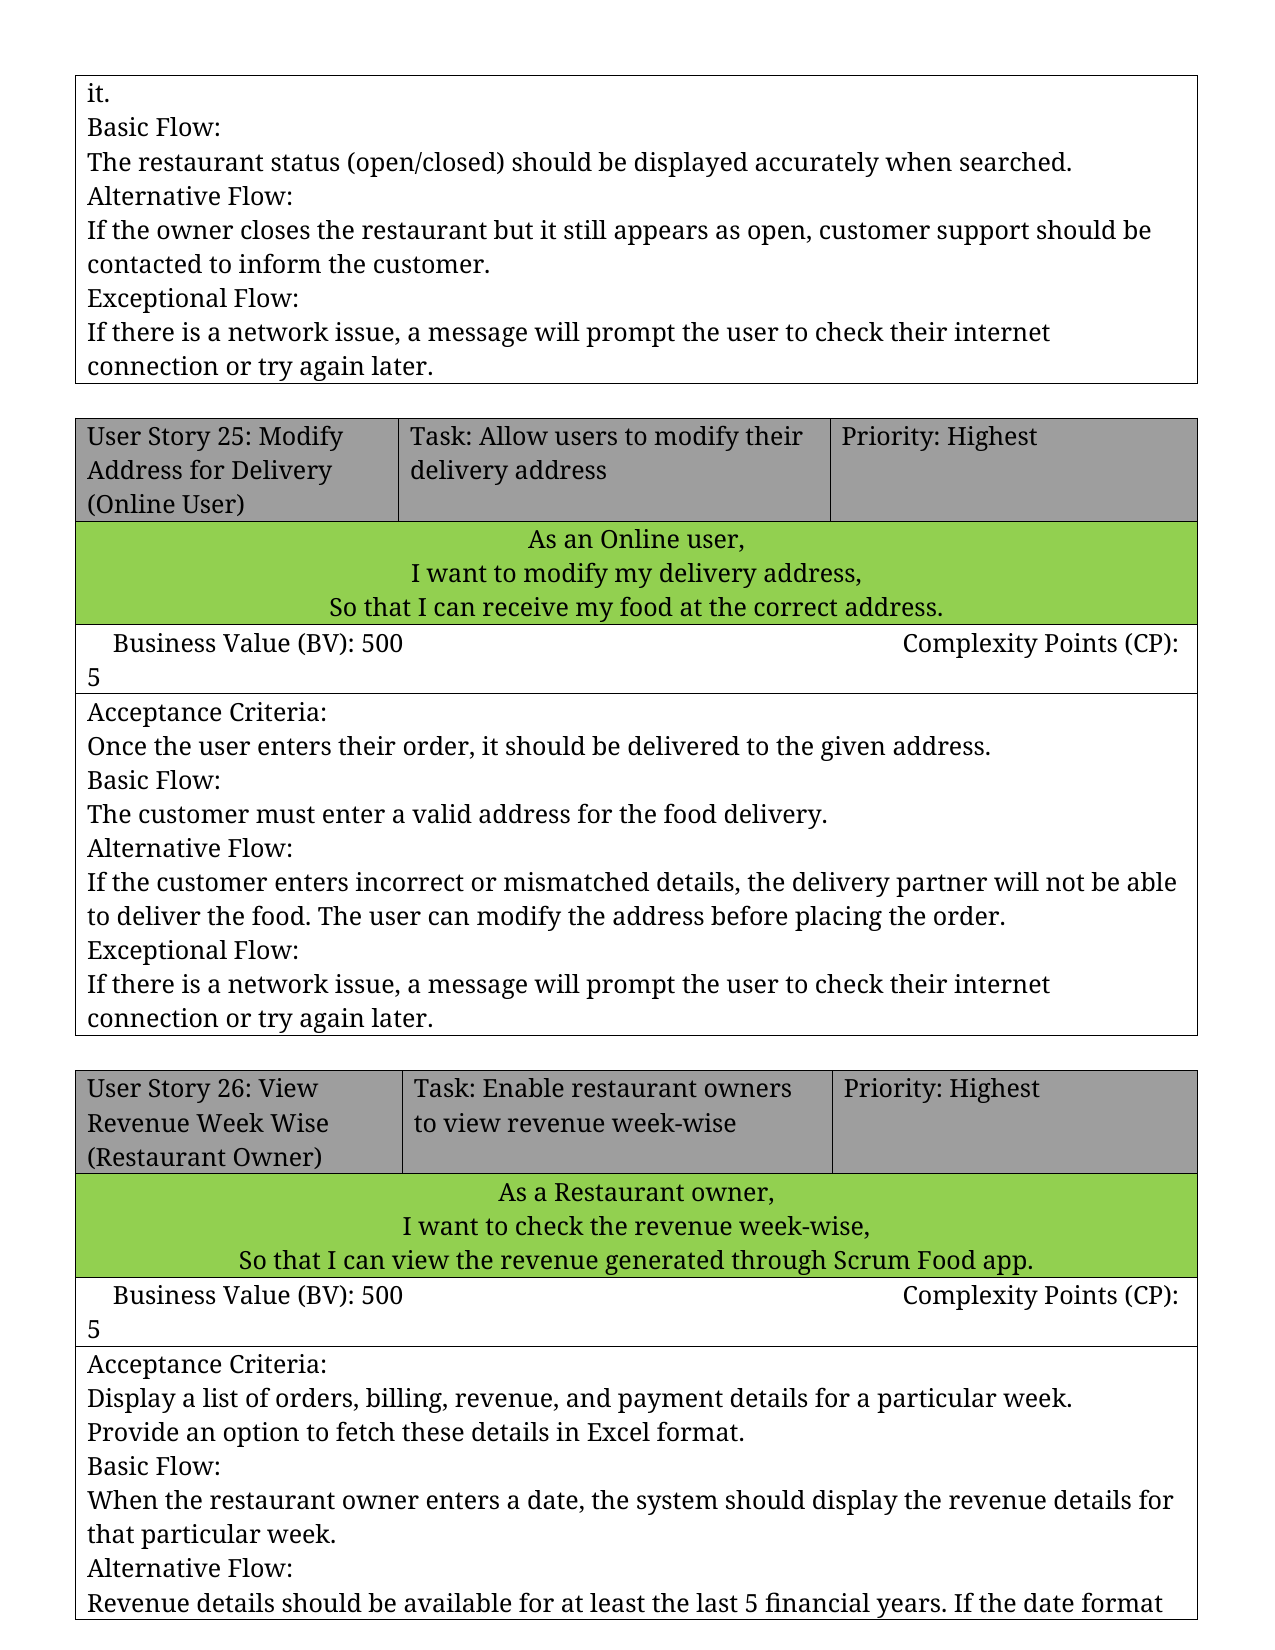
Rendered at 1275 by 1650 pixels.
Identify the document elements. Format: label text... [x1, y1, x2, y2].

table_header Priority: Highest [831, 419, 1197, 521]
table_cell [76, 1347, 1197, 1619]
table_cell Business Value (BV): 500 Complexity Points (CP): 5 [76, 625, 1197, 693]
table_cell As an Online user, I want to modify my delivery address, So that I can receive my food at the correct address. [76, 522, 1197, 624]
table_header User Story 25: Modify Address for Delivery (Online User) [76, 419, 398, 521]
table_header Priority: Highest [833, 1071, 1197, 1173]
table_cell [76, 76, 1197, 383]
table_header Task: Allow users to modify their delivery address [399, 419, 830, 521]
table_cell As a Restaurant owner, I want to check the revenue week-wise, So that I can view the revenue generated through Scrum Food app. [76, 1174, 1197, 1277]
table_header Task: Enable restaurant owners to view revenue week-wise [403, 1071, 832, 1173]
table_cell Business Value (BV): 500 Complexity Points (CP): 5 [76, 1278, 1197, 1346]
table_header User Story 26: View Revenue Week Wise (Restaurant Owner) [76, 1071, 402, 1173]
table_cell Acceptance Criteria: Once the user enters their order, it should be delivered to the given address. Basic Flow: The customer must enter a valid address for the food delivery. Alternative Flow: If the customer enters incorrect or mismatched details, the delivery partner will not be able to deliver the food. The user can modify the address before placing the order. Exceptional Flow: If there is a network issue, a message will prompt the user to check their internet connection or try again later. [76, 694, 1197, 1035]
